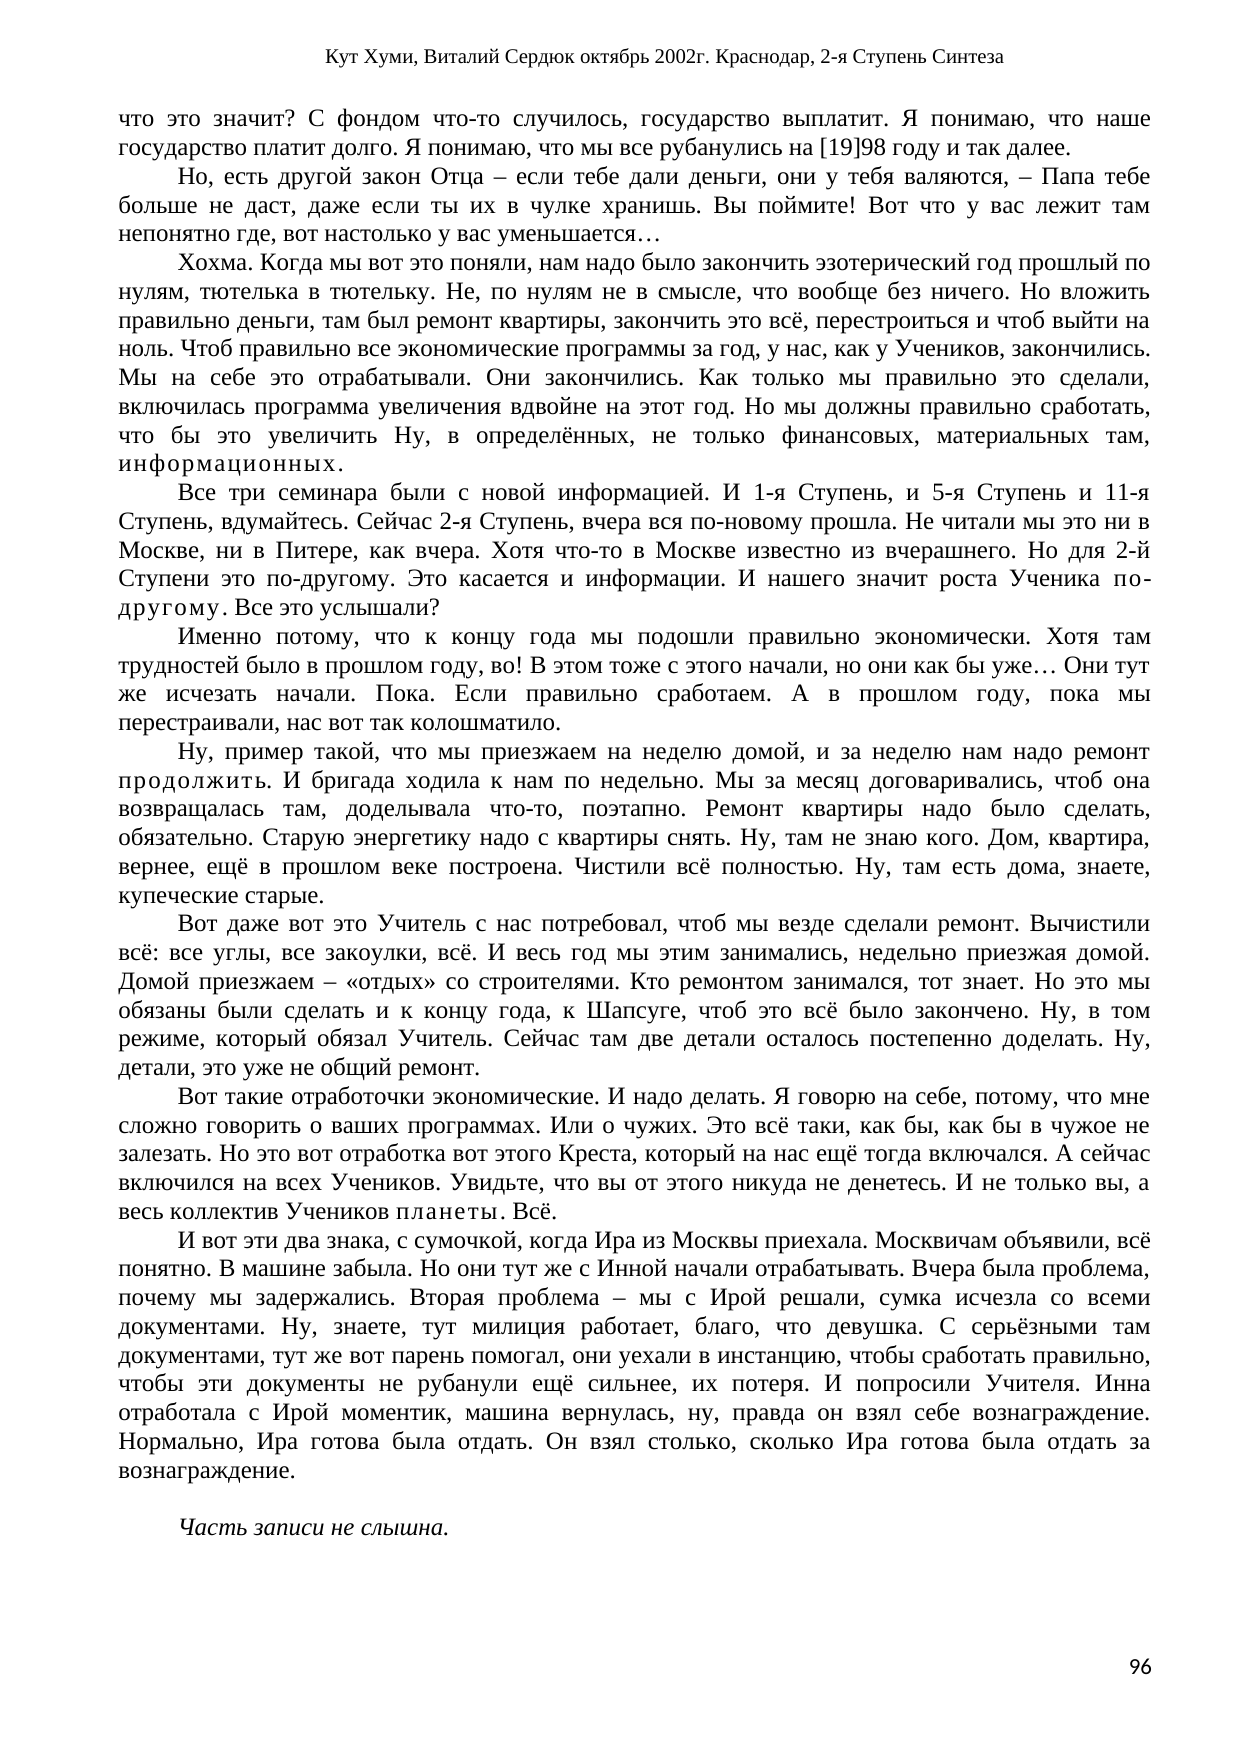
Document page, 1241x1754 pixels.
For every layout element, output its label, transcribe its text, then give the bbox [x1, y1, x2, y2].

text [118, 103, 1152, 161]
text Вот такие отработочки экономические. И надо делать. Я говорю на себе, потому, что мне сложно говорить о ваших программах. Или о чужих. Это всё таки, как бы, как бы в чужое не залезать. Но это вот отработка вот этого Креста, который на нас ещё тогда включался. А сейчас включился на всех Учеников. Увидьте, что вы от этого никуда не денетесь. И не только вы, а весь коллектив Учеников планеты. Всё. [118, 1081, 1152, 1225]
text И вот эти два знака, с сумочкой, когда Ира из Москвы приехала. Москвичам объявили, всё понятно. В машине забыла. Но они тут же с Инной начали отрабатывать. Вчера была проблема, почему мы задержались. Вторая проблема ‒ мы с Ирой решали, сумка исчезла со всеми документами. Ну, знаете, тут милиция работает, благо, что девушка. С серьёзными там документами, тут же вот парень помогал, они уехали в инстанцию, чтобы сработать правильно, чтобы эти документы не рубанули ещё сильнее, их потеря. И попросили Учителя. Инна отработала с Ирой моментик, машина вернулась, ну, правда он взял себе вознаграждение. Нормально, Ира готова была отдать. Он взял столько, сколько Ира готова была отдать за вознаграждение. [118, 1225, 1152, 1483]
text Хохма. Когда мы вот это поняли, нам надо было закончить эзотерический год прошлый по нулям, тютелька в тютельку. Не, по нулям не в смысле, что вообще без ничего. Но вложить правильно деньги, там был ремонт квартиры, закончить это всё, перестроиться и чтоб выйти на ноль. Чтоб правильно все экономические программы за год, у нас, как у Учеников, закончились. Мы на себе это отрабатывали. Они закончились. Как только мы правильно это сделали, включилась программа увеличения вдвойне на этот год. Но мы должны правильно сработать, что бы это увеличить Ну, в определённых, не только финансовых, материальных там, информационных. [118, 247, 1152, 477]
text Все три семинара были с новой информацией. И 1-я Ступень, и 5-я Ступень и 11-я Ступень, вдумайтесь. Сейчас 2-я Ступень, вчера вся по-новому прошла. Не читали мы это ни в Москве, ни в Питере, как вчера. Хотя что-то в Москве известно из вчерашнего. Но для 2-й Ступени это по-другому. Это касается и информации. И нашего значит роста Ученика по-другому. Все это услышали? [118, 477, 1152, 621]
text Ну, пример такой, что мы приезжаем на неделю домой, и за неделю нам надо ремонт продолжить. И бригада ходила к нам по недельно. Мы за месяц договаривались, чтоб она возвращалась там, доделывала что-то, поэтапно. Ремонт квартиры надо было сделать, обязательно. Старую энергетику надо с квартиры снять. Ну, там не знаю кого. Дом, квартира, вернее, ещё в прошлом веке построена. Чистили всё полностью. Ну, там есть дома, знаете, купеческие старые. [118, 736, 1152, 908]
text Но, есть другой закон Отца – если тебе дали деньги, они у тебя валяются, ‒ Папа тебе больше не даст, даже если ты их в чулке хранишь. Вы поймите! Вот что у вас лежит там непонятно где, вот настолько у вас уменьшается… [118, 161, 1152, 247]
text Часть записи не слышна. [118, 1512, 1152, 1541]
text Вот даже вот это Учитель с нас потребовал, чтоб мы везде сделали ремонт. Вычистили всё: все углы, все закоулки, всё. И весь год мы этим занимались, недельно приезжая домой. Домой приезжаем ‒ «отдых» со строителями. Кто ремонтом занимался, тот знает. Но это мы обязаны были сделать и к концу года, к Шапсуге, чтоб это всё было закончено. Ну, в том режиме, который обязал Учитель. Сейчас там две детали осталось постепенно доделать. Ну, детали, это уже не общий ремонт. [118, 908, 1152, 1081]
text Именно потому, что к концу года мы подошли правильно экономически. Хотя там трудностей было в прошлом году, во! В этом тоже с этого начали, но они как бы уже… Они тут же исчезать начали. Пока. Если правильно сработаем. А в прошлом году, пока мы перестраивали, нас вот так колошматило. [118, 621, 1152, 736]
